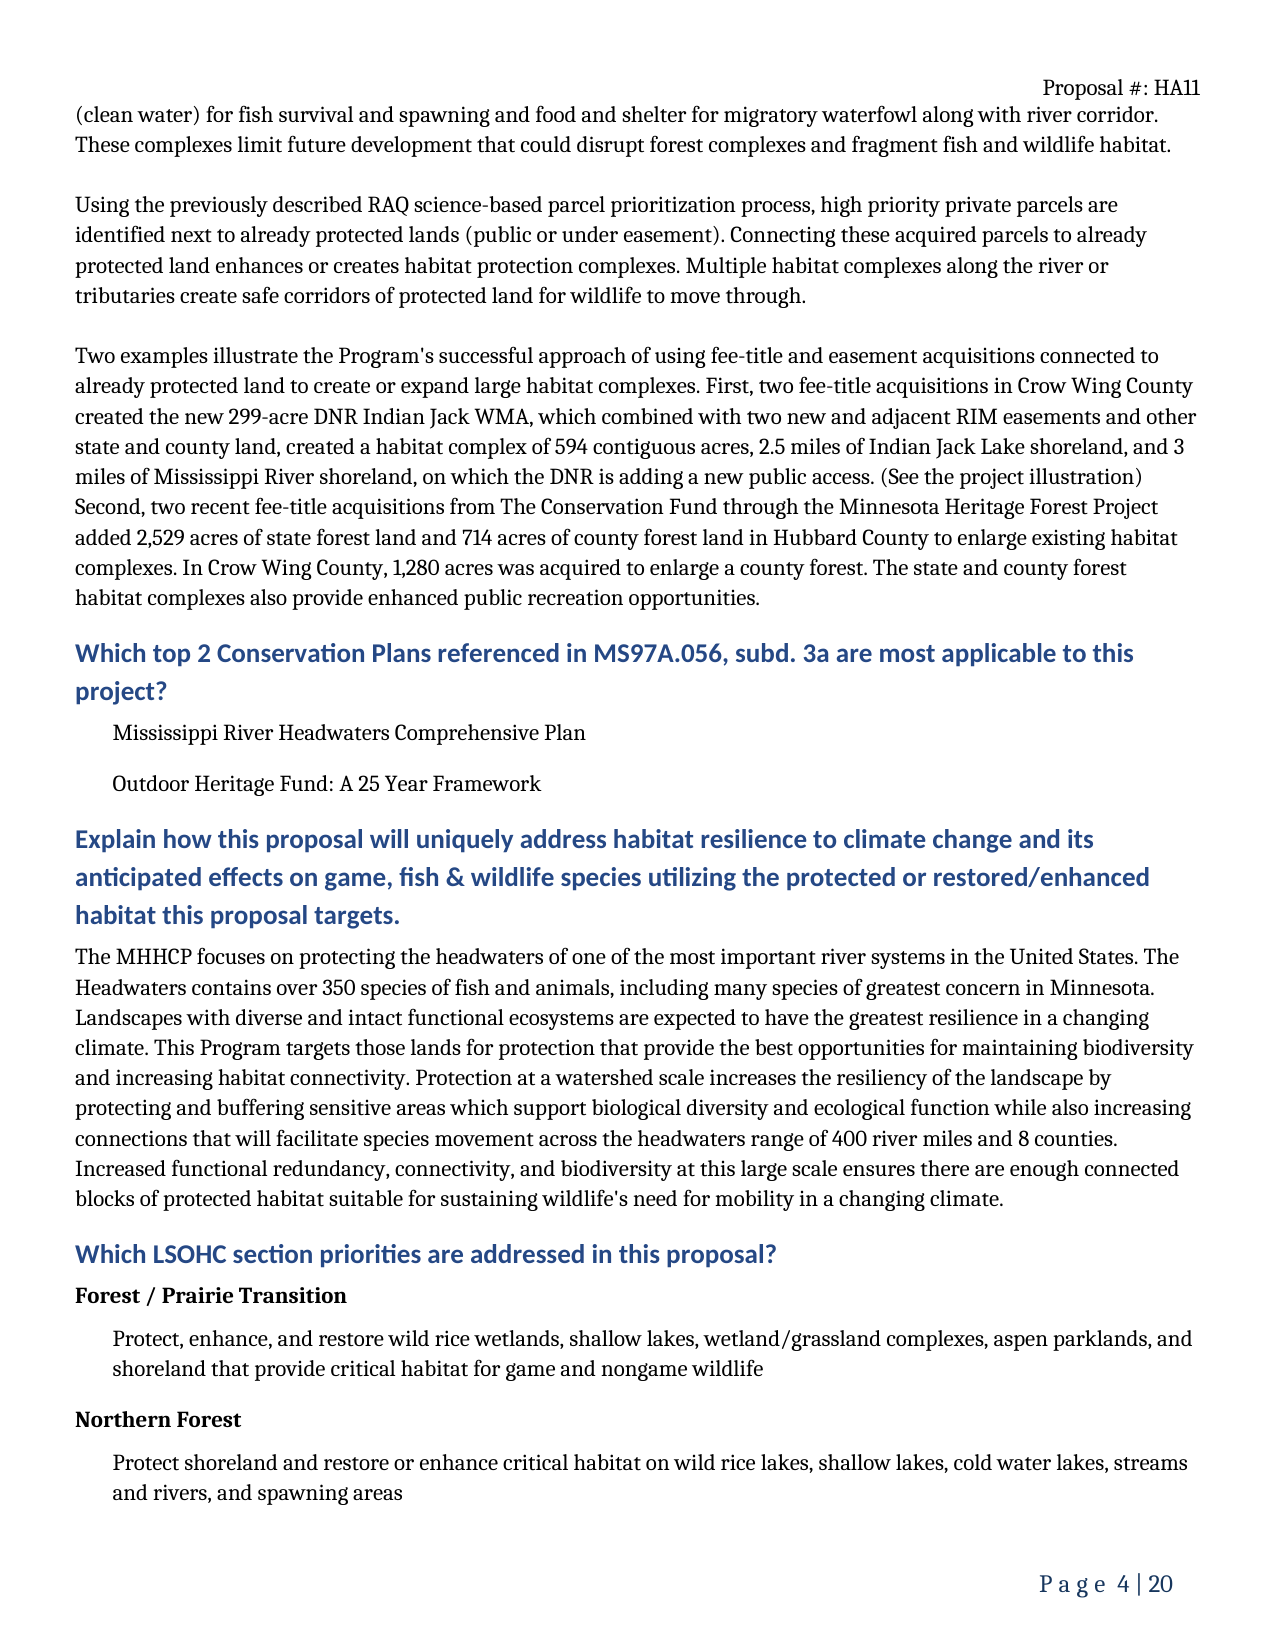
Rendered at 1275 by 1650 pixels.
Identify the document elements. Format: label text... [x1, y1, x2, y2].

text Protect shoreland and restore or enhance critical habitat on wild rice lakes, shallow lakes, cold water lakes, streams and rivers, and spawning areas [112, 1450, 1200, 1506]
text Northern Forest [75, 1407, 1200, 1433]
subtitle Which top 2 Conservation Plans referenced in MS97A.056, subd. 3a are most applicable to this project? [75, 636, 1200, 707]
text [75, 101, 1200, 611]
text Protect, enhance, and restore wild rice wetlands, shallow lakes, wetland/grassland complexes, aspen parklands, and shoreland that provide critical habitat for game and nongame wildlife [112, 1326, 1200, 1382]
subtitle Explain how this proposal will uniquely address habitat resilience to climate change and its anticipated effects on game, fish & wildlife species utilizing the protected or restored/enhanced habitat this proposal targets. [75, 822, 1200, 931]
text Mississippi River Headwaters Comprehensive Plan [112, 720, 1200, 746]
text The MHHCP focuses on protecting the headwaters of one of the most important river systems in the United States. The Headwaters contains over 350 species of fish and animals, including many species of greatest concern in Minnesota. Landscapes with diverse and intact functional ecosystems are expected to have the greatest resilience in a changing climate. This Program targets those lands for protection that provide the best opportunities for maintaining biodiversity and increasing habitat connectivity. Protection at a watershed scale increases the resiliency of the landscape by protecting and buffering sensitive areas which support biological diversity and ecological function while also increasing connections that will facilitate species movement across the headwaters range of 400 river miles and 8 counties. Increased functional redundancy, connectivity, and biodiversity at this large scale ensures there are enough connected blocks of protected habitat suitable for sustaining wildlife's need for mobility in a changing climate. [75, 944, 1200, 1212]
subtitle Which LSOHC section priorities are addressed in this proposal? [75, 1237, 1200, 1270]
text Forest / Prairie Transition [75, 1283, 1200, 1309]
text Outdoor Heritage Fund: A 25 Year Framework [112, 771, 1200, 797]
